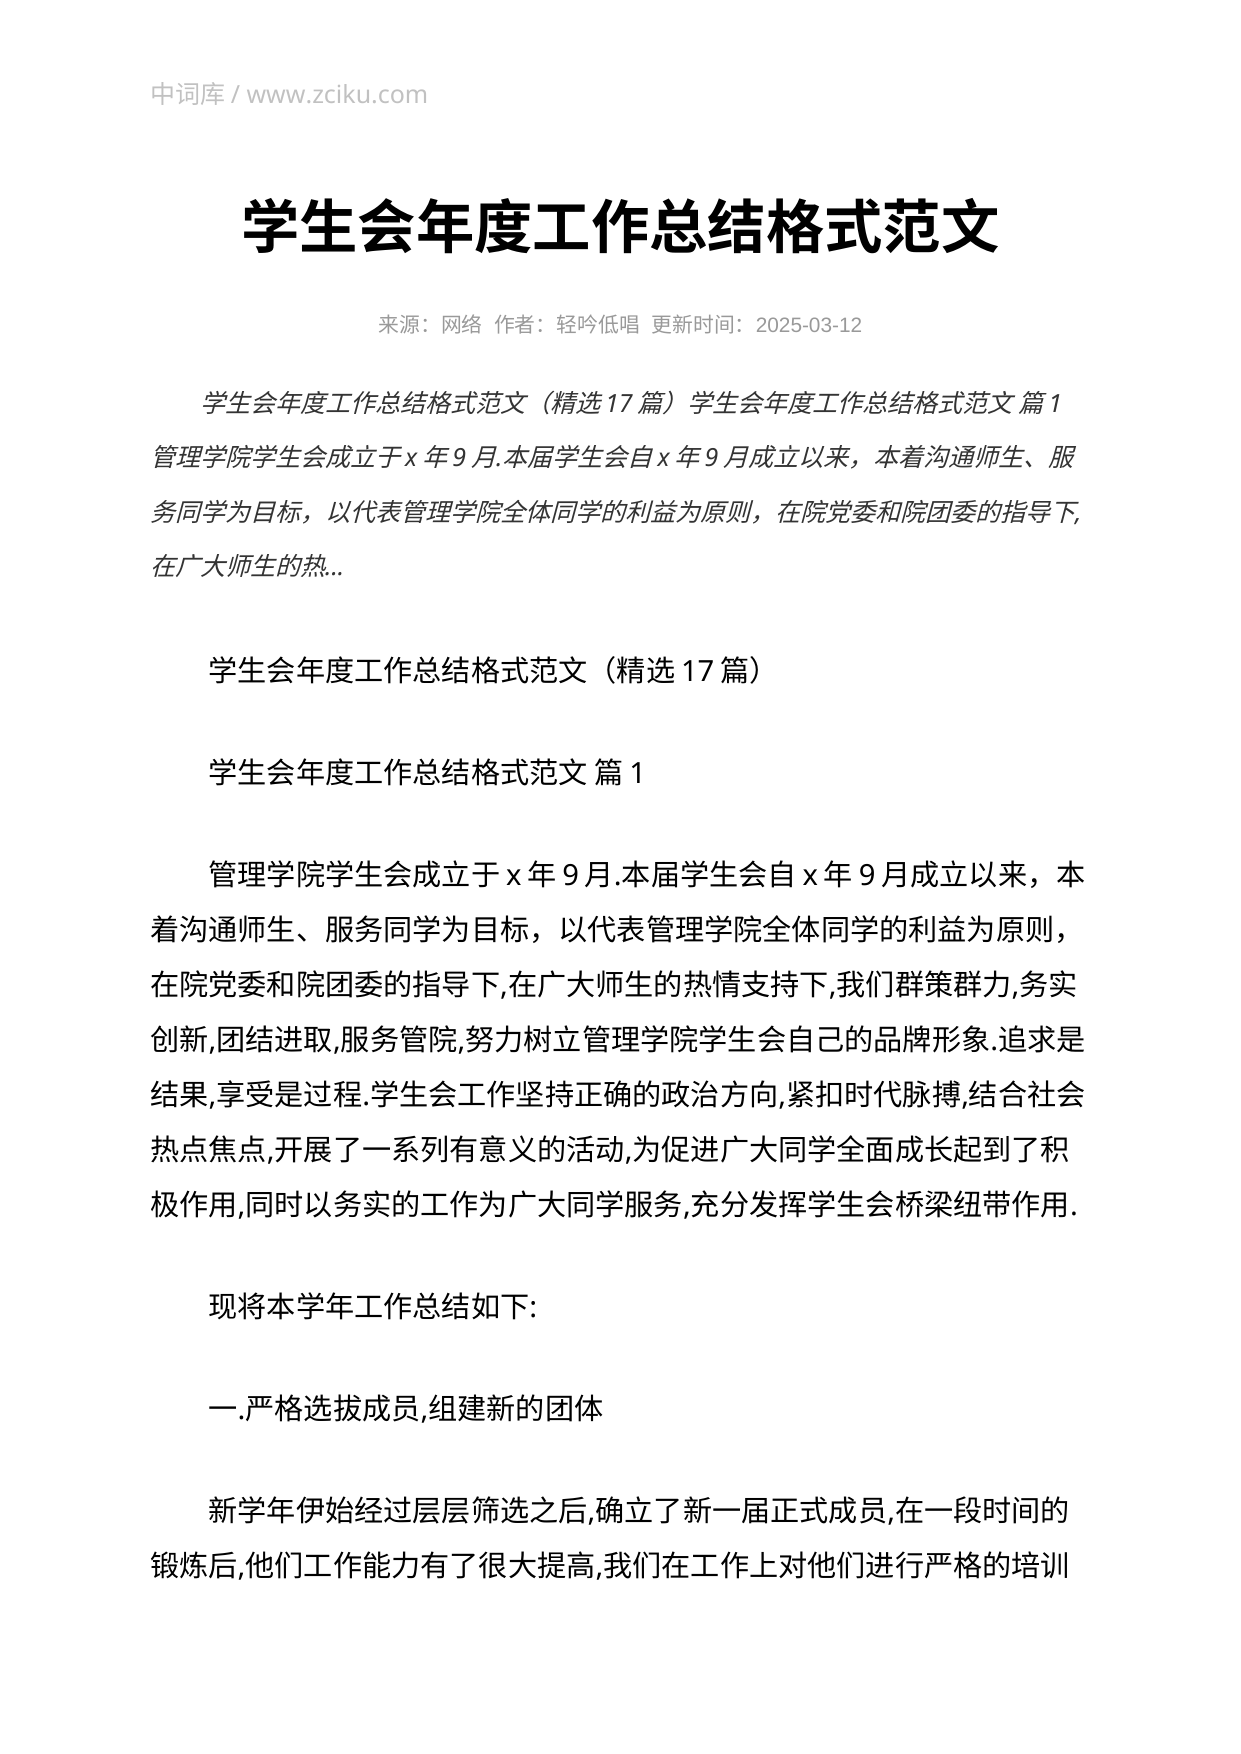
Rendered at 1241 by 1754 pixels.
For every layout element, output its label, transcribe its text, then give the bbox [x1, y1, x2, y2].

text 一.严格选拔成员,组建新的团体 [150, 1386, 1090, 1428]
text 学生会年度工作总结格式范文 篇1 [150, 750, 1090, 792]
text 学生会年度工作总结格式范文（精选17篇） [150, 648, 1090, 690]
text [150, 1488, 1090, 1585]
text 现将本学年工作总结如下: [150, 1284, 1090, 1326]
text 管理学院学生会成立于x年9月.本届学生会自x年9月成立以来，本着沟通师生、服务同学为目标，以代表管理学院全体同学的利益为原则，在院党委和院团委的指导下,在广大师生的热情支持下,我们群策群力,务实创新,团结进取,服务管院,努力树立管理学院学生会自己的品牌形象.追求是结果,享受是过程.学生会工作坚持正确的政治方向,紧扣时代脉搏,结合社会热点焦点,开展了一系列有意义的活动,为促进广大同学全面成长起到了积极作用,同时以务实的工作为广大同学服务,充分发挥学生会桥梁纽带作用. [150, 852, 1090, 1224]
text 学生会年度工作总结格式范文（精选17篇）学生会年度工作总结格式范文 篇1 管理学院学生会成立于x年9月.本届学生会自x年9月成立以来，本着沟通师生、服务同学为目标，以代表管理学院全体同学的利益为原则，在院党委和院团委的指导下,在广大师生的热... [150, 383, 1090, 583]
text 来源：网络 作者：轻吟低唱 更新时间：2025-03-12 [150, 313, 1090, 337]
subtitle 学生会年度工作总结格式范文 [150, 181, 1090, 266]
